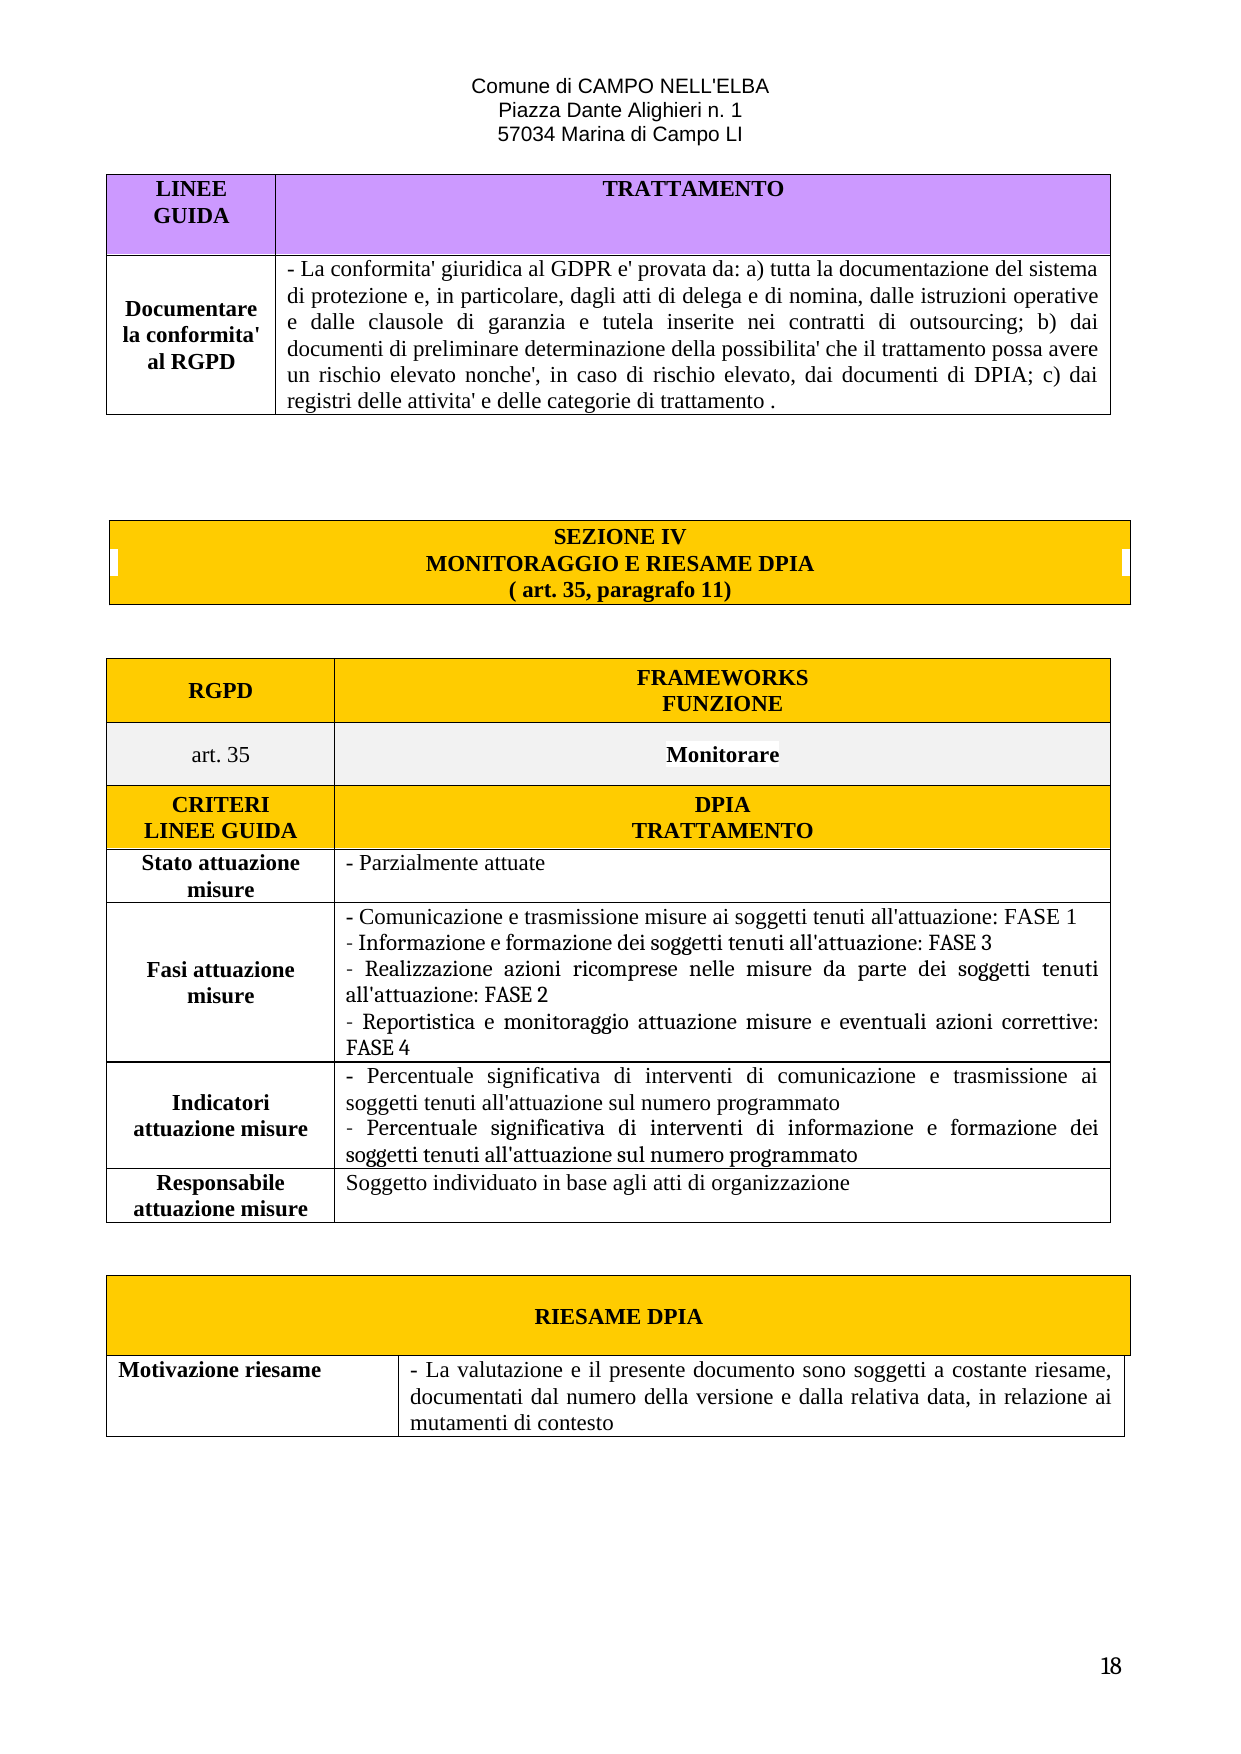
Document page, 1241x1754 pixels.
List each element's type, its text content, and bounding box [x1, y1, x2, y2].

table_cell Motivazione riesame [107, 1356, 398, 1436]
table_cell Responsabile attuazione misure [107, 1169, 156, 1222]
table_cell DPIA TRATTAMENTO [335, 786, 1110, 848]
table_cell Soggetto individuato in base agli atti di organizzazione [335, 1169, 1110, 1222]
text ( art. 35, paragrafo 11) [110, 573, 1130, 604]
table_cell CRITERI LINEE GUIDA [107, 175, 275, 254]
table_cell Responsabile attuazione misure [285, 1169, 334, 1222]
table_cell - Parzialmente attuate [335, 850, 1110, 902]
text MONITORAGGIO E RIESAME DPIA [118, 549, 1122, 573]
table_cell - La valutazione e il presente documento sono soggetti a costante riesame, documentati dal numero della versione e dalla relativa data, in relazione ai mutamenti di contesto [399, 1356, 1124, 1436]
table_cell Fasi attuazione misure [107, 903, 334, 1061]
table_header FRAMEWORKS FUNZIONE [335, 659, 1110, 722]
table_cell Indicatori attuazione misure [107, 1063, 334, 1168]
table_cell CRITERI LINEE GUIDA [107, 786, 334, 848]
table_cell - Percentuale significativa di interventi di comunicazione e trasmissione ai soggetti tenuti all'attuazione sul numero programmato - Percentuale significativa di interventi di informazione e formazione dei soggetti tenuti all'attuazione sul numero programmato [335, 1063, 1110, 1168]
table_cell Documentare la conformita' al RGPD [107, 256, 275, 414]
table_cell - La conformita' giuridica al GDPR e' provata da: a) tutta la documentazione del sistema di protezione e, in particolare, dagli atti di delega e di nomina, dalle istruzioni operative e dalle clausole di garanzia e tutela inserite nei contratti di outsourcing; b) dai documenti di preliminare determinazione della possibilita' che il trattamento possa avere un rischio elevato nonche', in caso di rischio elevato, dai documenti di DPIA; c) dai registri delle attivita' e delle categorie di trattamento . [276, 256, 1110, 414]
text SEZIONE IV [110, 521, 1130, 549]
table_cell DPIA TRATTAMENTO [276, 175, 1110, 254]
table_cell - Comunicazione e trasmissione misure ai soggetti tenuti all'attuazione: FASE 1 - Informazione e formazione dei soggetti tenuti all'attuazione: FASE 3 - Realizzazione azioni ricomprese nelle misure da parte dei soggetti tenuti all'attuazione: FASE 2 - Reportistica e monitoraggio attuazione misure e eventuali azioni correttive: FASE 4 [335, 903, 1110, 1061]
table_header RGPD [107, 659, 334, 722]
table_cell Monitorare [335, 723, 1110, 785]
table_cell Stato attuazione misure [107, 850, 187, 902]
table_cell Stato attuazione misure [254, 850, 334, 902]
table_cell art. 35 [107, 723, 334, 785]
table_header RIESAME DPIA [107, 1276, 1130, 1355]
